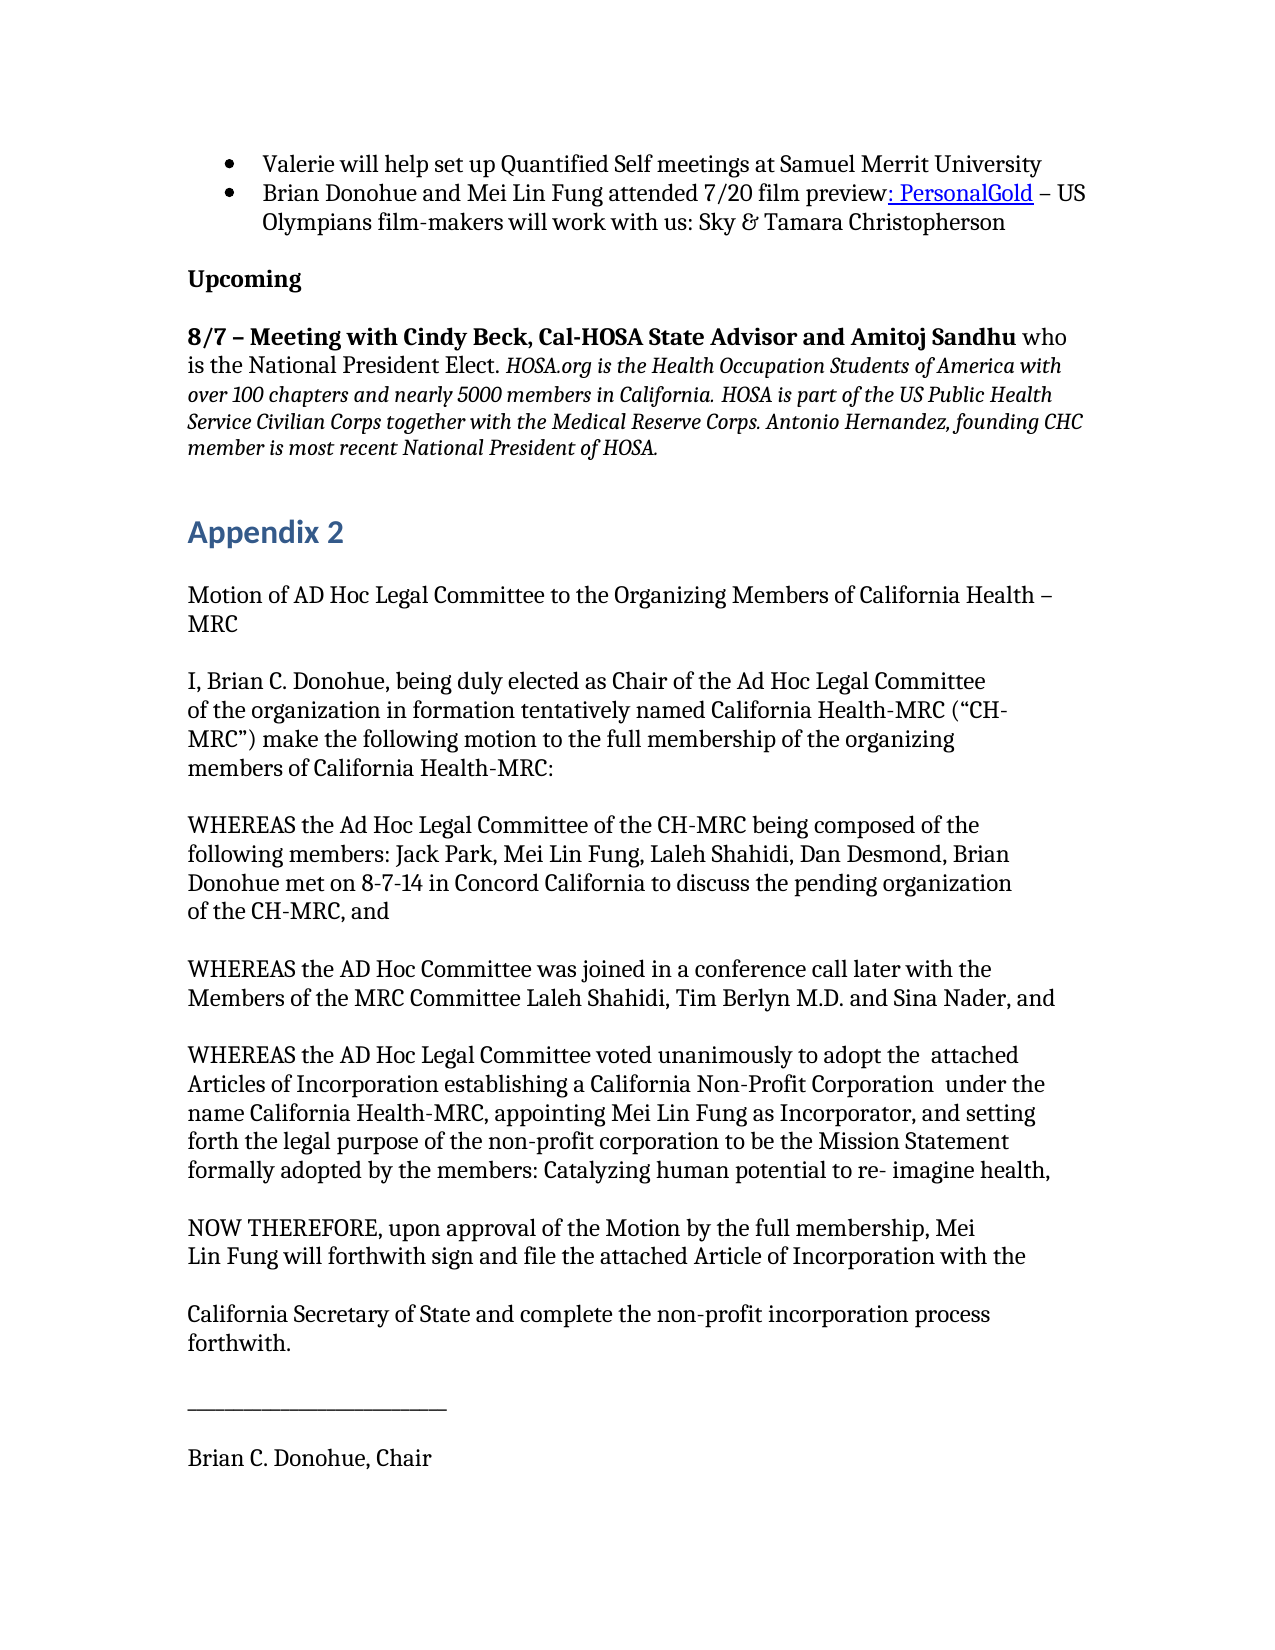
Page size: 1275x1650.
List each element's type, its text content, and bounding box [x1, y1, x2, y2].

text WHEREAS the AD Hoc Legal Committee voted unanimously to adopt the attached Articles of Incorporation establishing a California Non-Profit Corporation under the name California Health-MRC, appointing Mei Lin Fung as Incorporator, and setting forth the legal purpose of the non-profit corporation to be the Mission Statement formally adopted by the members: Catalyzing human potential to re- imagine health, [187, 1041, 1087, 1185]
text ____________________________ [187, 1386, 1087, 1415]
text Upcoming [187, 265, 1087, 294]
text I, Brian C. Donohue, being duly elected as Chair of the Ad Hoc Legal Committee [187, 667, 1087, 696]
text NOW THEREFORE, upon approval of the Motion by the full membership, Mei [187, 1213, 1087, 1242]
text WHEREAS the AD Hoc Committee was joined in a conference call later with the Members of the MRC Committee Laleh Shahidi, Tim Berlyn M.D. and Sina Nader, and [187, 955, 1087, 1012]
text 8/7 – Meeting with Cindy Beck, Cal-HOSA State Advisor and Amitoj Sandhu who is the National President Elect. HOSA.org is the Health Occupation Students of America with over 100 chapters and nearly 5000 members in California. HOSA is part of the US Public Health Service Civilian Corps together with the Medical Reserve Corps. Antonio Hernandez, founding CHC member is most recent National President of HOSA. [187, 322, 1087, 461]
text MRC”) make the following motion to the full membership of the organizing [187, 725, 1087, 753]
text California Secretary of State and complete the non-profit incorporation process forthwith. [187, 1300, 1087, 1357]
list Valerie will help set up Quantified Self meetings at Samuel Merrit University [225, 150, 1087, 179]
text Motion of AD Hoc Legal Committee to the Organizing Members of California Health – MRC [187, 581, 1087, 638]
text following members: Jack Park, Mei Lin Fung, Laleh Shahidi, Dan Desmond, Brian [187, 840, 1087, 868]
list Brian Donohue and Mei Lin Fung attended 7/20 film preview: PersonalGold – US Olympians film-makers will work with us: Sky & Tamara Christopherson [225, 179, 1087, 236]
text members of California Health-MRC: [187, 753, 1087, 782]
text of the CH-MRC, and [187, 897, 1087, 926]
text Lin Fung will forthwith sign and file the attached Article of Incorporation with the [187, 1242, 1087, 1271]
text WHEREAS the Ad Hoc Legal Committee of the CH-MRC being composed of the [187, 811, 1087, 840]
text Brian C. Donohue, Chair [187, 1443, 1087, 1472]
text Donohue met on 8-7-14 in Concord California to discuss the pending organization [187, 868, 1087, 897]
subtitle Appendix 2 [187, 511, 1087, 552]
text of the organization in formation tentatively named California Health-MRC (“CH- [187, 696, 1087, 725]
